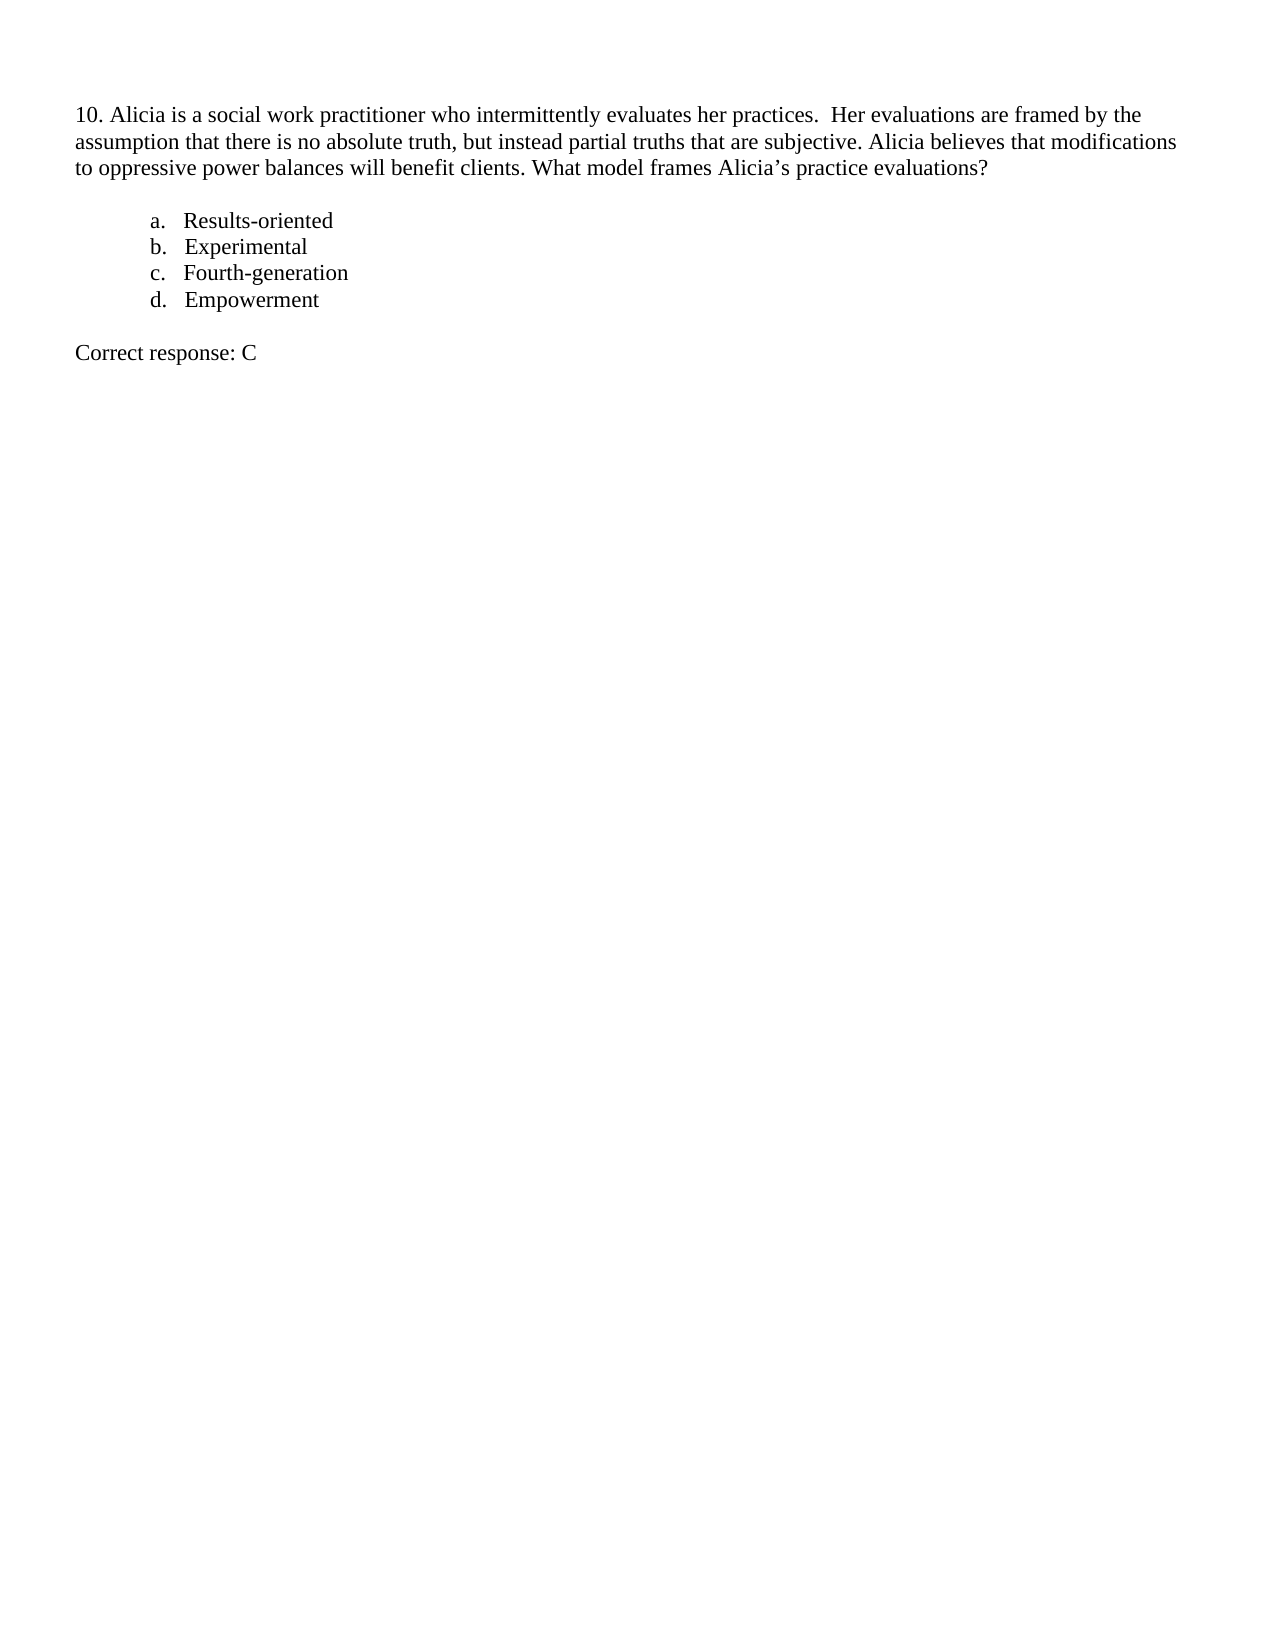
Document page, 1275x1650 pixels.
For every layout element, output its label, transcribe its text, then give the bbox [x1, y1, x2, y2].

text b. Experimental [75, 233, 1200, 259]
text d. Empowerment [75, 286, 1200, 312]
text 10. Alicia is a social work practitioner who intermittently evaluates her practices. Her evaluations are framed by the assumption that there is no absolute truth, but instead partial truths that are subjective. Alicia believes that modifications to oppressive power balances will benefit clients. What model frames Alicia’s practice evaluations? [75, 101, 1200, 180]
text a. Results-oriented [75, 207, 1200, 233]
text Correct response: C [75, 338, 1200, 365]
text c. Fourth-generation [75, 259, 1200, 286]
